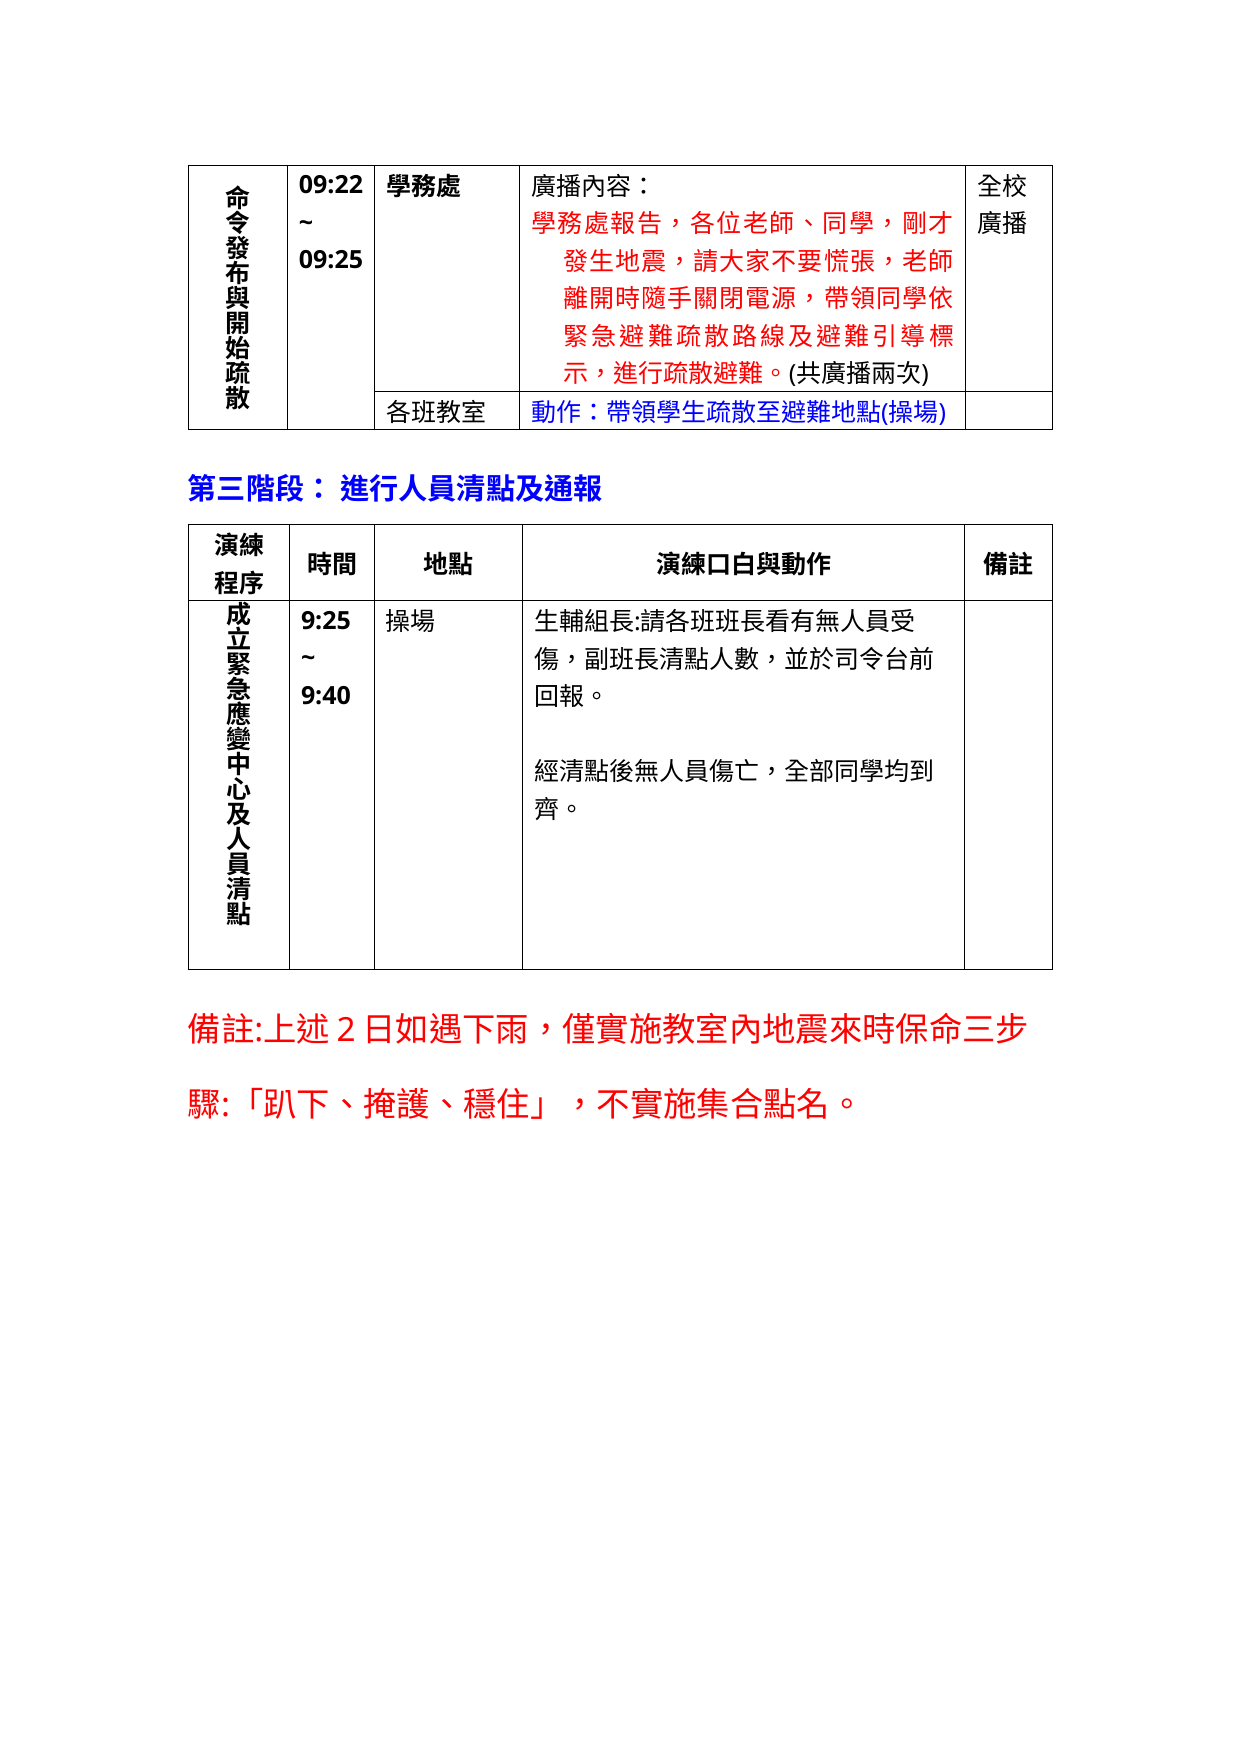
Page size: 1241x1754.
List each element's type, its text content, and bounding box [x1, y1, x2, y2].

table_cell 命令發布與開始疏散 [189, 166, 287, 429]
table_cell 生輔組長:請各班班長看有無人員受傷，副班長清點人數，並於司令台前回報。 經清點後無人員傷亡，全部同學均到齊。 [523, 601, 964, 969]
table_cell 各班教室 [375, 392, 519, 429]
table_cell [966, 392, 1052, 429]
table_cell 成立緊急應變中心及人員清點 [189, 601, 289, 969]
table_header 備註 [965, 525, 1052, 600]
table_cell 9:25 ~ 9:40 [290, 601, 374, 969]
table_header 演練口白與動作 [523, 525, 964, 600]
table_cell 廣播內容： 學務處報告，各位老師、同學，剛才發生地震，請大家不要慌張，老師離開時隨手關閉電源，帶領同學依緊急避難疏散路線及避難引導標示，進行疏散避難。(共廣播兩次) [520, 166, 965, 391]
table_cell 動作：帶領學生疏散至避難地點(操場) [520, 392, 965, 429]
table_cell 操場 [375, 601, 522, 969]
table_cell 全校廣播 [966, 166, 1052, 391]
table_cell 學務處 [375, 166, 519, 391]
table_header 時間 [290, 525, 374, 600]
table_cell [965, 601, 1052, 969]
text 備註:上述2日如遇下雨，僅實施教室內地震來時保命三步驟:「趴下、掩護、穩住」，不實施集合點名。 [187, 989, 1053, 1139]
table_cell 09:22 ~ 09:25 [288, 166, 374, 429]
text 第三階段： 進行人員清點及通報 [187, 449, 1053, 524]
table_header 地點 [375, 525, 522, 600]
table_header 演練 程序 [189, 525, 289, 600]
